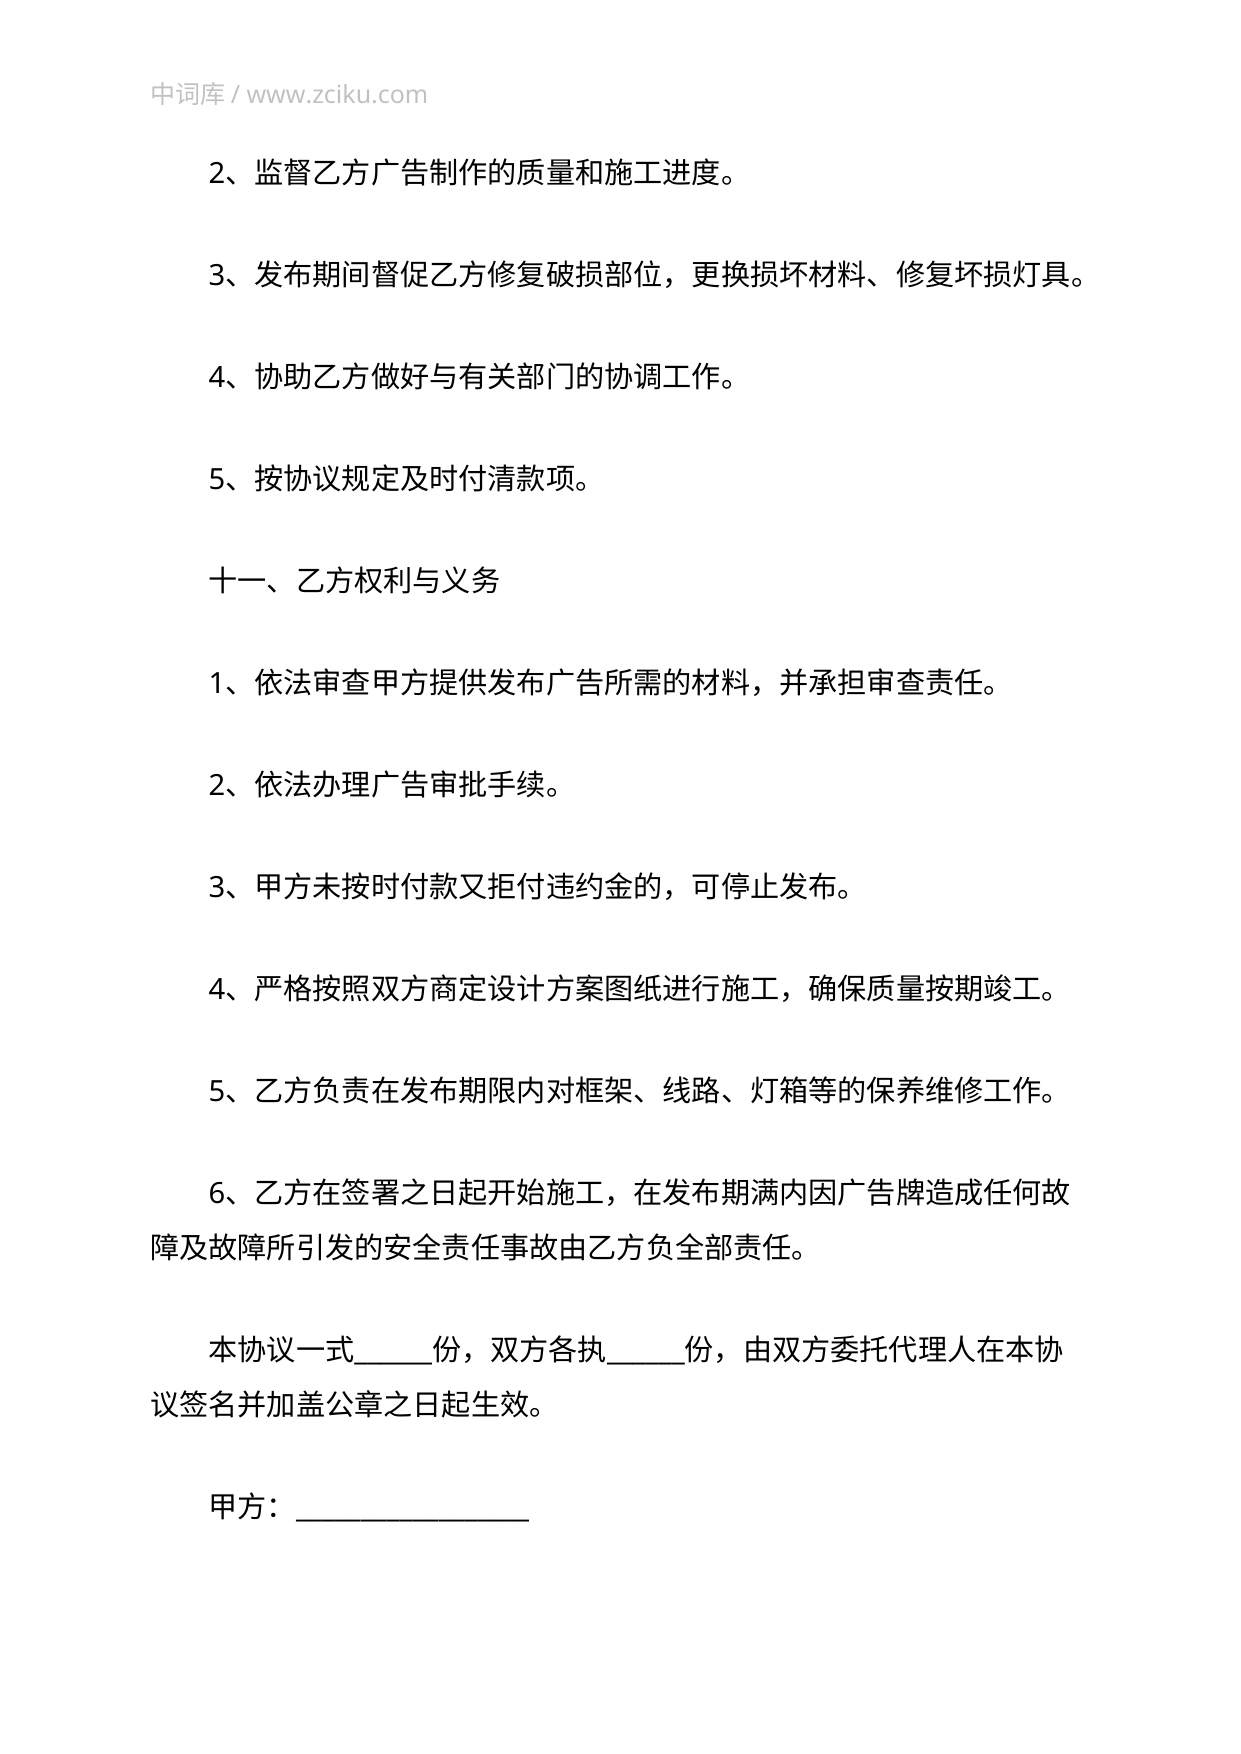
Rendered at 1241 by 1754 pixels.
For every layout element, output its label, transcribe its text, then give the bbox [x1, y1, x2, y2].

text 3、发布期间督促乙方修复破损部位，更换损坏材料、修复坏损灯具。 [150, 252, 1090, 294]
text 4、协助乙方做好与有关部门的协调工作。 [150, 354, 1090, 396]
text 甲方：__________________ [150, 1483, 1090, 1526]
text 6、乙方在签署之日起开始施工，在发布期满内因广告牌造成任何故障及故障所引发的安全责任事故由乙方负全部责任。 [150, 1169, 1090, 1267]
text 十一、乙方权利与义务 [150, 558, 1090, 600]
text 2、监督乙方广告制作的质量和施工进度。 [150, 150, 1090, 192]
text 2、依法办理广告审批手续。 [150, 762, 1090, 804]
text 3、甲方未按时付款又拒付违约金的，可停止发布。 [150, 864, 1090, 906]
text 5、乙方负责在发布期限内对框架、线路、灯箱等的保养维修工作。 [150, 1068, 1090, 1110]
text 1、依法审查甲方提供发布广告所需的材料，并承担审查责任。 [150, 660, 1090, 702]
text 5、按协议规定及时付清款项。 [150, 456, 1090, 498]
text 4、严格按照双方商定设计方案图纸进行施工，确保质量按期竣工。 [150, 966, 1090, 1008]
text 本协议一式______份，双方各执______份，由双方委托代理人在本协议签名并加盖公章之日起生效。 [150, 1326, 1090, 1424]
